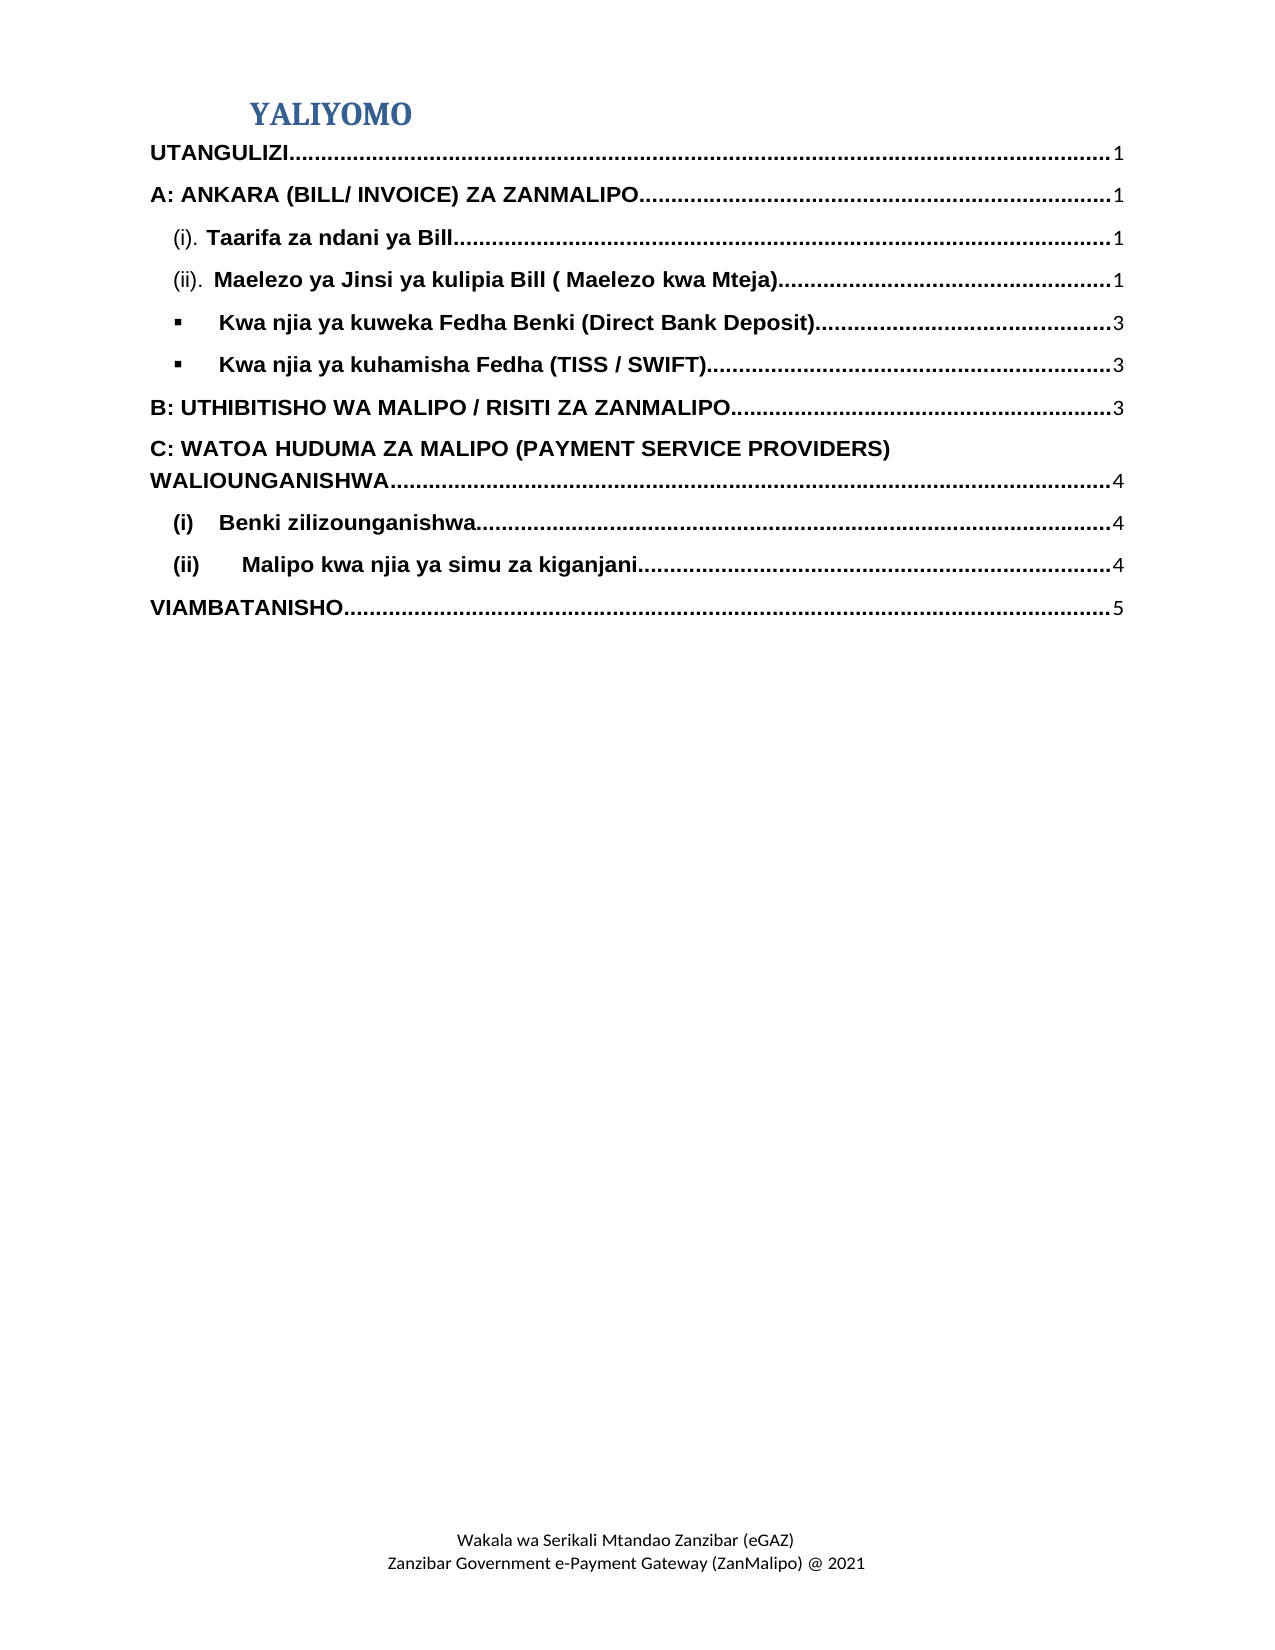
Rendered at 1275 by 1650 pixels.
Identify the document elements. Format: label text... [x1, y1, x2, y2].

subtitle YALIYOMO [250, 96, 1137, 134]
